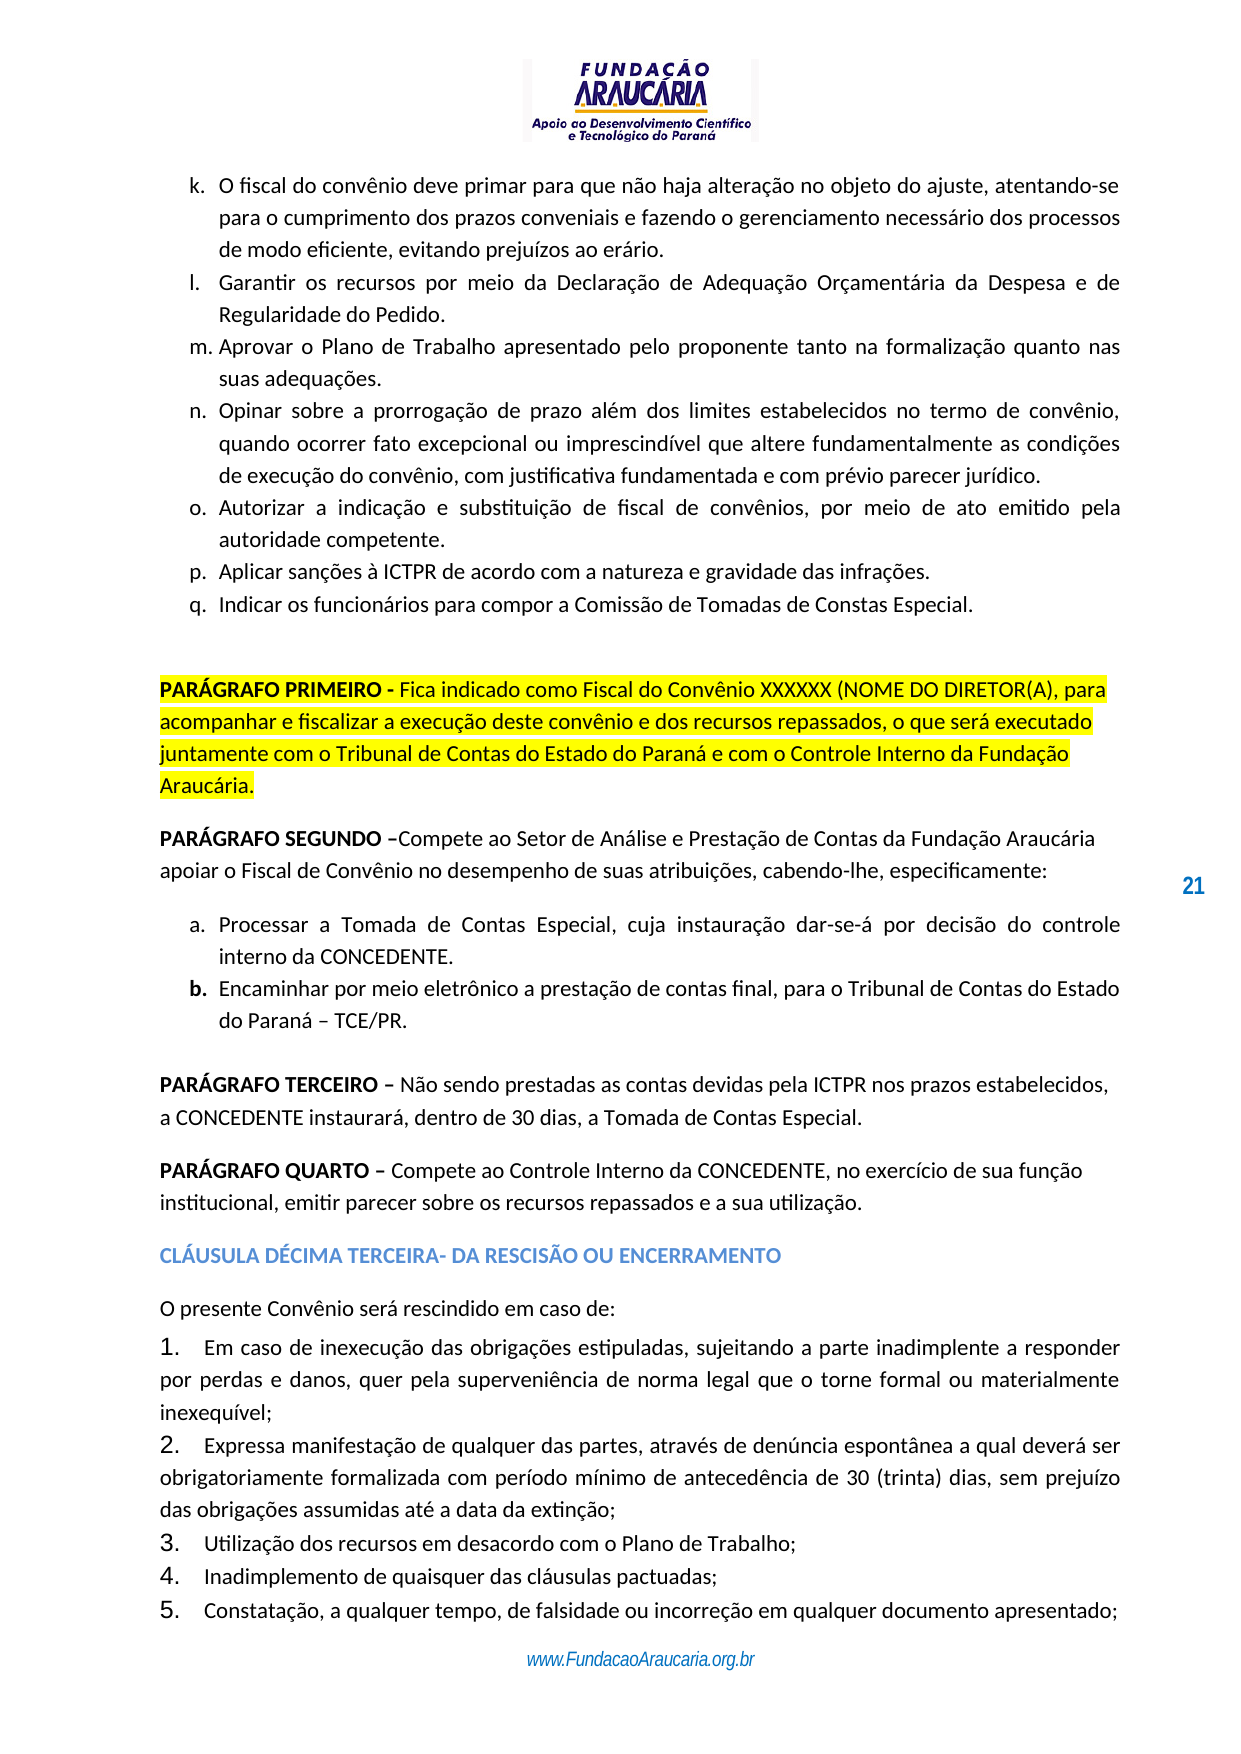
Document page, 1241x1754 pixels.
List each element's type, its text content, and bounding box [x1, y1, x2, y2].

list O fiscal do convênio deve primar para que não haja alteração no objeto do ajuste, atentando-se para o cumprimento dos prazos conveniais e fazendo o gerenciamento necessário dos processos de modo eficiente, evitando prejuízos ao erário. [189, 171, 1122, 264]
list Constatação, a qualquer tempo, de falsidade ou incorreção em qualquer documento apresentado; [159, 1595, 1122, 1624]
text PARÁGRAFO SEGUNDO –Compete ao Setor de Análise e Prestação de Contas da Fundação Araucária apoiar o Fiscal de Convênio no desempenho de suas atribuições, cabendo-lhe, especificamente: [159, 824, 1122, 885]
list Autorizar a indicação e substituição de fiscal de convênios, por meio de ato emitido pela autoridade competente. [189, 493, 1122, 553]
list Indicar os funcionários para compor a Comissão de Tomadas de Constas Especial. [189, 590, 1122, 618]
list Inadimplemento de quaisquer das cláusulas pactuadas; [159, 1561, 1122, 1590]
list Opinar sobre a prorrogação de prazo além dos limites estabelecidos no termo de convênio, quando ocorrer fato excepcional ou imprescindível que altere fundamentalmente as condições de execução do convênio, com justificativa fundamentada e com prévio parecer jurídico. [189, 397, 1122, 489]
list Em caso de inexecução das obrigações estipuladas, sujeitando a parte inadimplente a responder por perdas e danos, quer pela superveniência de norma legal que o torne formal ou materialmente inexequível; [159, 1332, 1122, 1426]
text CLÁUSULA DÉCIMA TERCEIRA- DA RESCISÃO OU ENCERRAMENTO [159, 1241, 1122, 1269]
list Expressa manifestação de qualquer das partes, através de denúncia espontânea a qual deverá ser obrigatoriamente formalizada com período mínimo de antecedência de 30 (trinta) dias, sem prejuízo das obrigações assumidas até a data da extinção; [159, 1430, 1122, 1523]
text PARÁGRAFO QUARTO – Compete ao Controle Interno da CONCEDENTE, no exercício de sua função institucional, emitir parecer sobre os recursos repassados e a sua utilização. [159, 1156, 1122, 1216]
text O presente Convênio será rescindido em caso de: [159, 1294, 1122, 1322]
list Encaminhar por meio eletrônico a prestação de contas final, para o Tribunal de Contas do Estado do Paraná – TCE/PR. [189, 974, 1122, 1034]
text PARÁGRAFO TERCEIRO – Não sendo prestadas as contas devidas pela ICTPR nos prazos estabelecidos, a CONCEDENTE instaurará, dentro de 30 dias, a Tomada de Contas Especial. [159, 1071, 1122, 1131]
picture [522, 59, 759, 142]
list Aprovar o Plano de Trabalho apresentado pelo proponente tanto na formalização quanto nas suas adequações. [189, 332, 1122, 392]
list Utilização dos recursos em desacordo com o Plano de Trabalho; [159, 1528, 1122, 1557]
list Processar a Tomada de Contas Especial, cuja instauração dar-se-á por decisão do controle interno da CONCEDENTE. [189, 910, 1122, 970]
list Garantir os recursos por meio da Declaração de Adequação Orçamentária da Despesa e de Regularidade do Pedido. [189, 268, 1122, 328]
list Aplicar sanções à ICTPR de acordo com a natureza e gravidade das infrações. [189, 557, 1122, 586]
text PARÁGRAFO PRIMEIRO - Fica indicado como Fiscal do Convênio XXXXXX (NOME DO DIRETOR(A), para acompanhar e fiscalizar a execução deste convênio e dos recursos repassados, o que será executado juntamente com o Tribunal de Contas do Estado do Paraná e com o Controle Interno da Fundação Araucária. [159, 675, 1122, 799]
